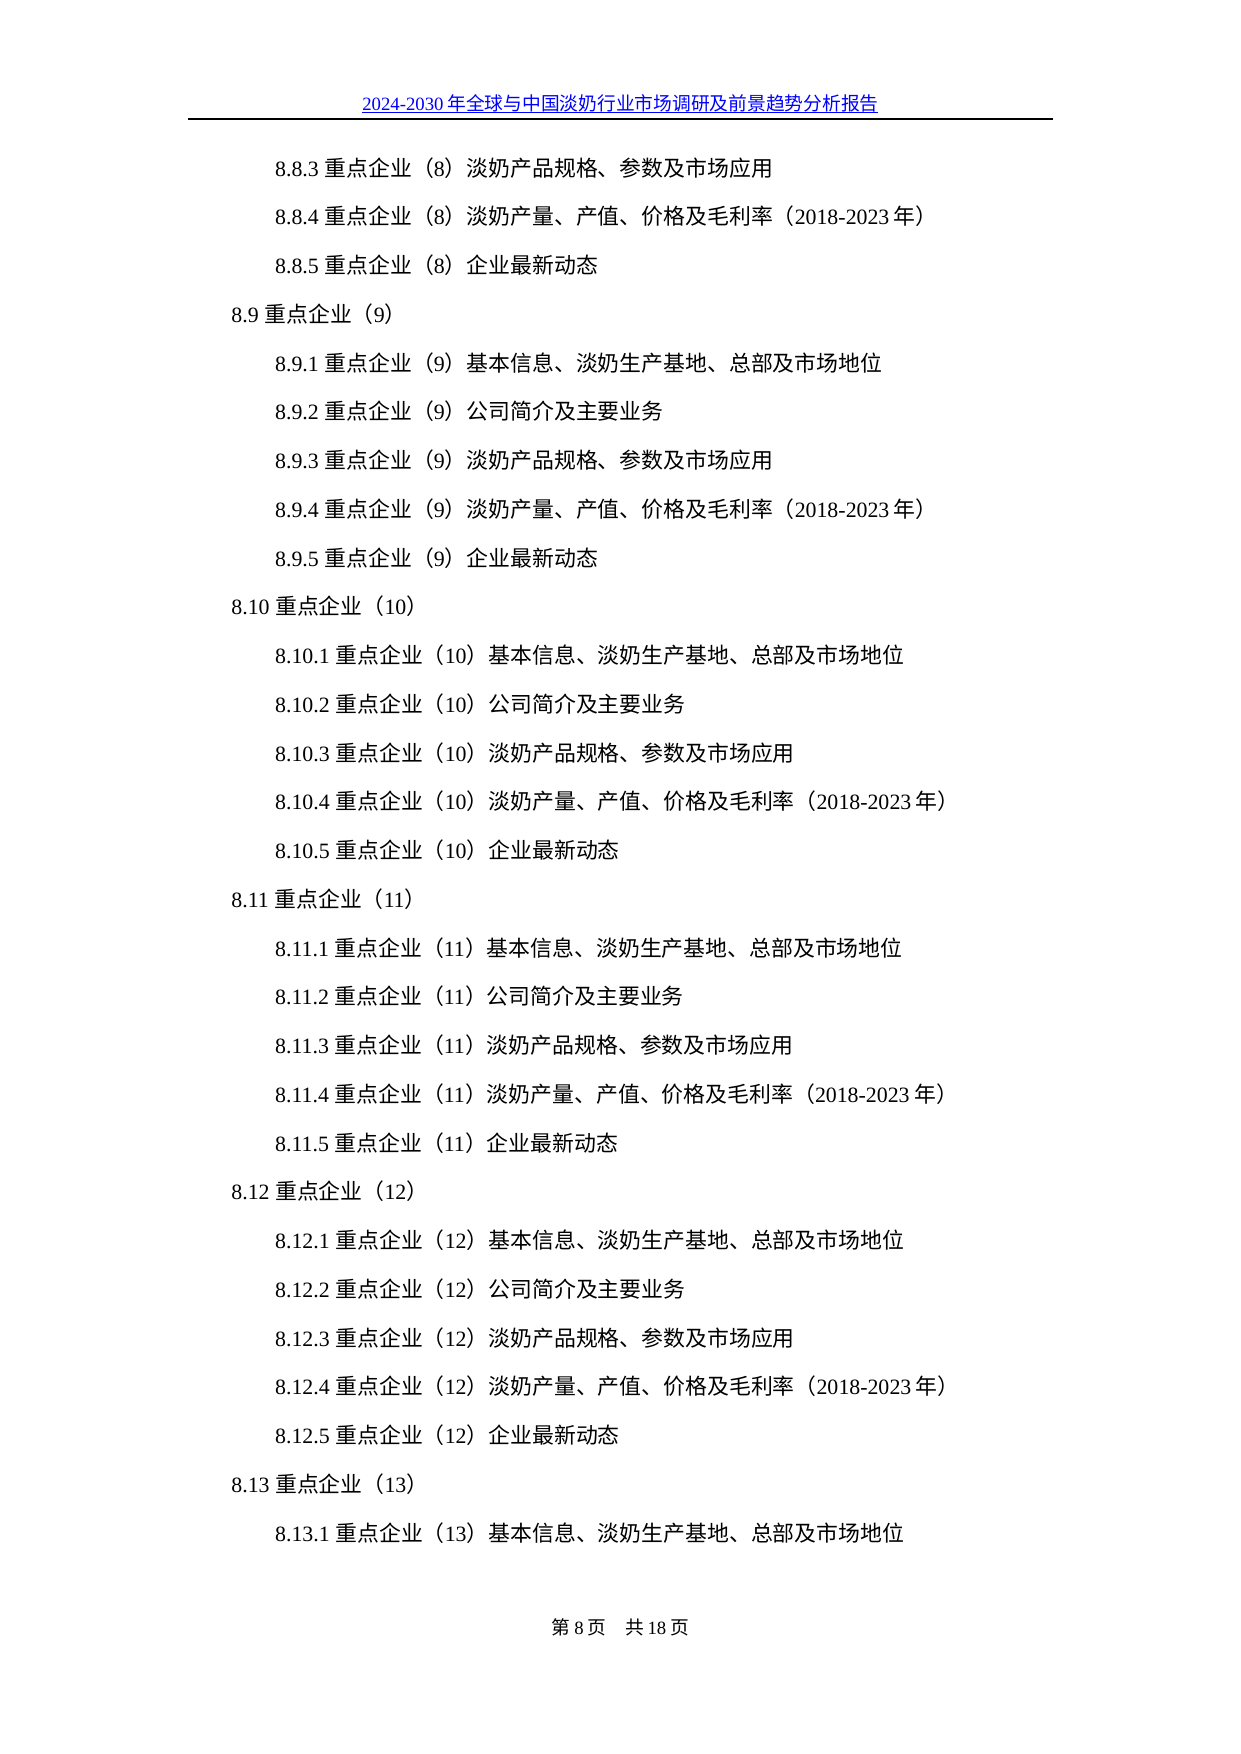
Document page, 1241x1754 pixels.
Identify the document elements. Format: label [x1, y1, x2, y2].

text [187, 150, 1053, 1548]
